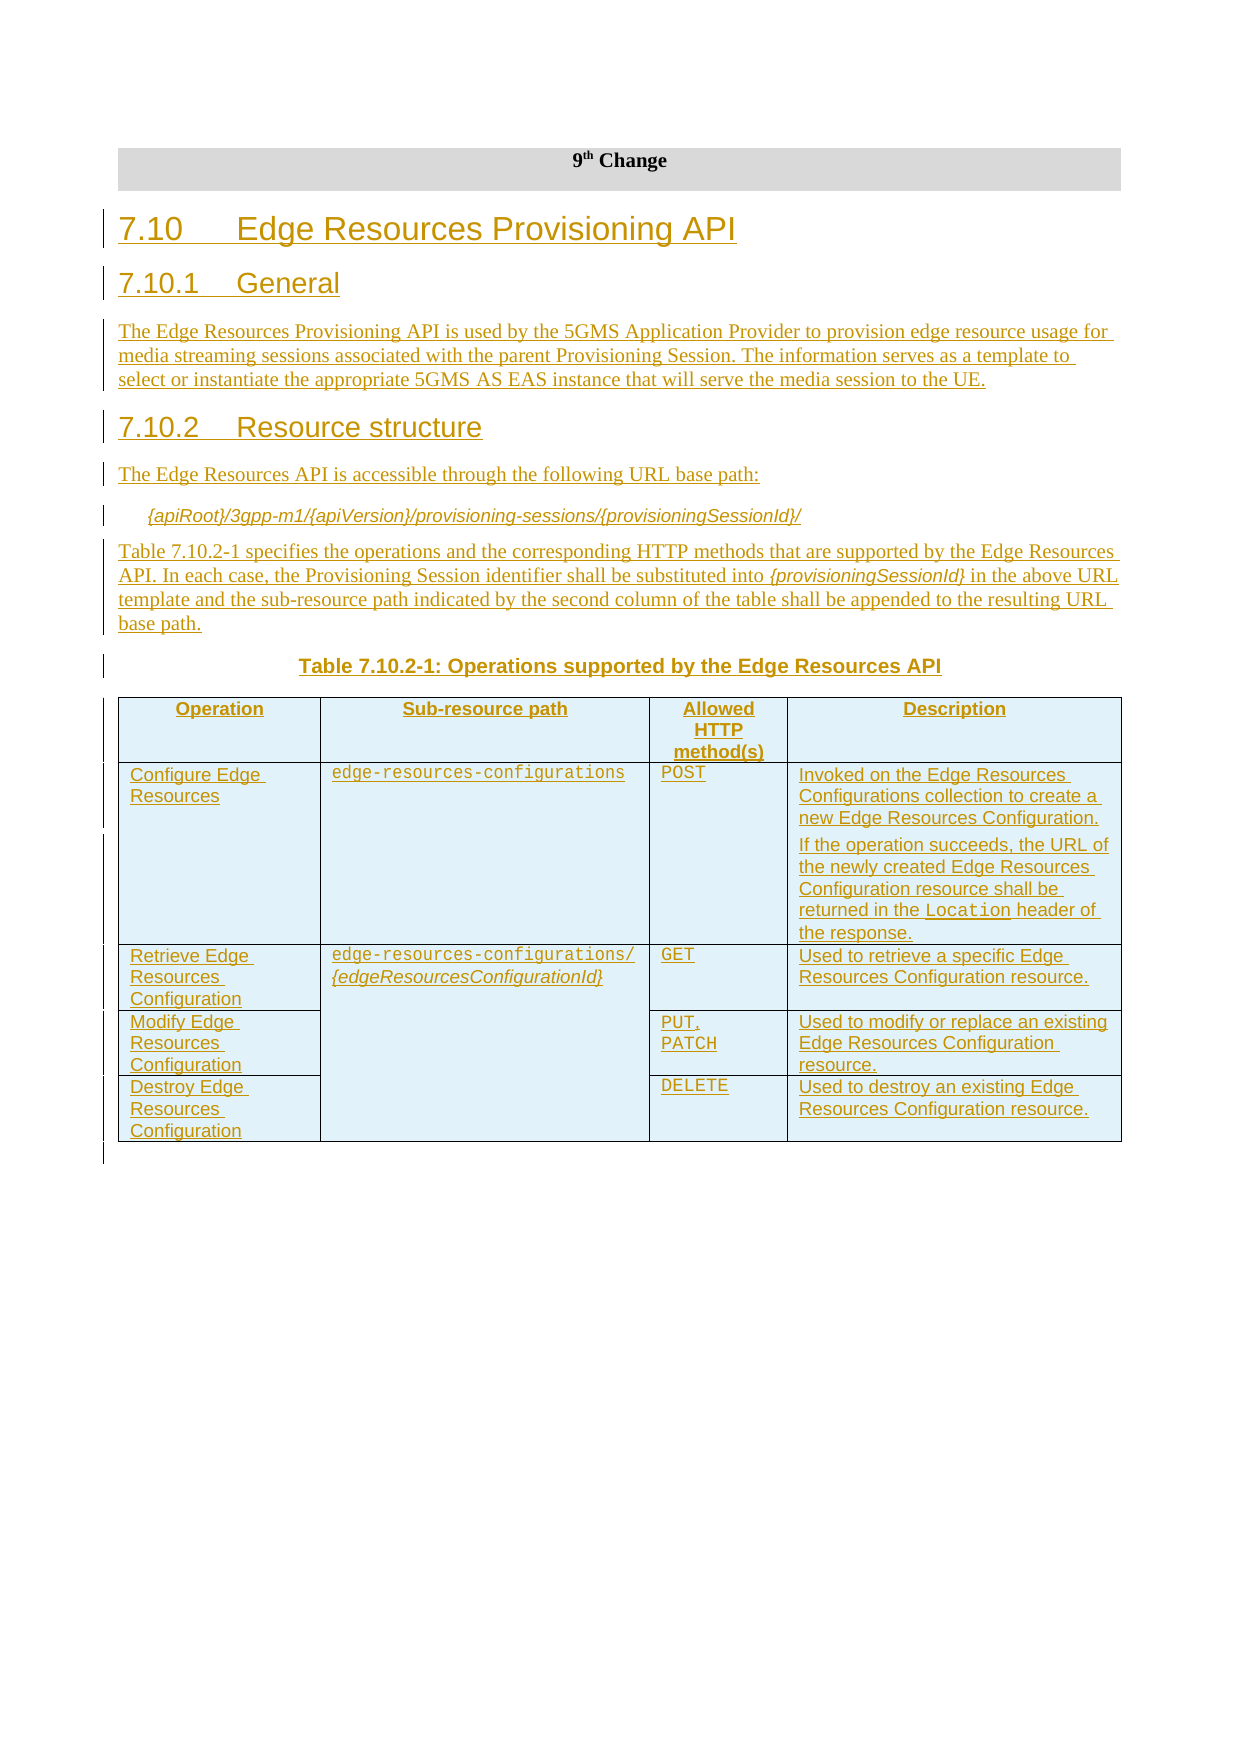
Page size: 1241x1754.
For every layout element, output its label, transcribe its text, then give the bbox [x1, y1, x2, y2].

table_header 9th Change [118, 148, 1121, 191]
